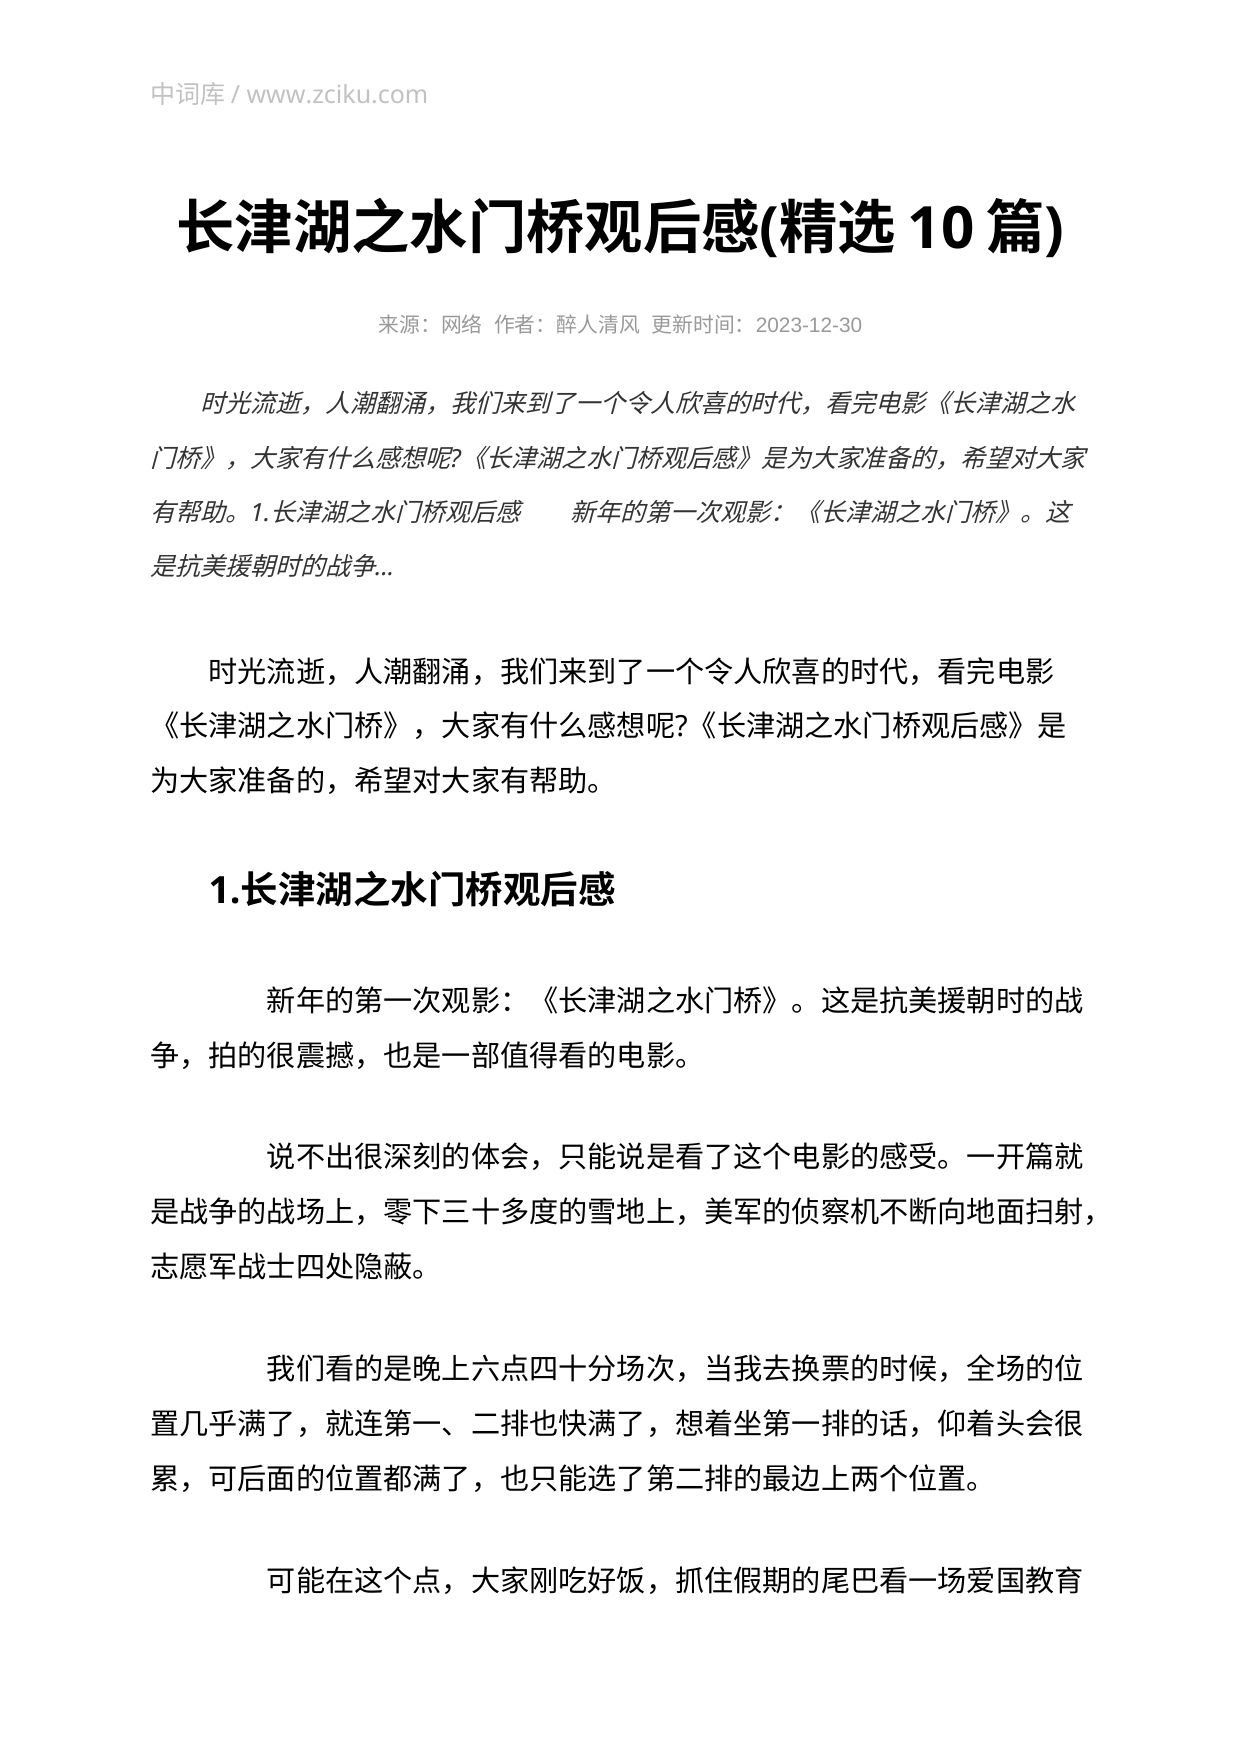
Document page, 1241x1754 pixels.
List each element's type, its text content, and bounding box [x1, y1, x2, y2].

text 1.长津湖之水门桥观后感 [150, 860, 1090, 914]
text 来源：网络 作者：醉人清风 更新时间：2023-12-30 [150, 313, 1090, 337]
text 我们看的是晚上六点四十分场次，当我去换票的时候，全场的位置几乎满了，就连第一、二排也快满了，想着坐第一排的话，仰着头会很累，可后面的位置都满了，也只能选了第二排的最边上两个位置。 [150, 1346, 1090, 1498]
text 时光流逝，人潮翻涌，我们来到了一个令人欣喜的时代，看完电影《长津湖之水门桥》，大家有什么感想呢?《长津湖之水门桥观后感》是为大家准备的，希望对大家有帮助。 [150, 648, 1090, 800]
text 说不出很深刻的体会，只能说是看了这个电影的感受。一开篇就是战争的战场上，零下三十多度的雪地上，美军的侦察机不断向地面扫射，志愿军战士四处隐蔽。 [150, 1134, 1090, 1286]
subtitle 长津湖之水门桥观后感(精选10篇) [150, 181, 1090, 266]
text 时光流逝，人潮翻涌，我们来到了一个令人欣喜的时代，看完电影《长津湖之水门桥》，大家有什么感想呢?《长津湖之水门桥观后感》是为大家准备的，希望对大家有帮助。1.长津湖之水门桥观后感 新年的第一次观影：《长津湖之水门桥》。这是抗美援朝时的战争... [150, 384, 1090, 583]
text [150, 1557, 1090, 1599]
text 新年的第一次观影：《长津湖之水门桥》。这是抗美援朝时的战争，拍的很震撼，也是一部值得看的电影。 [150, 977, 1090, 1074]
